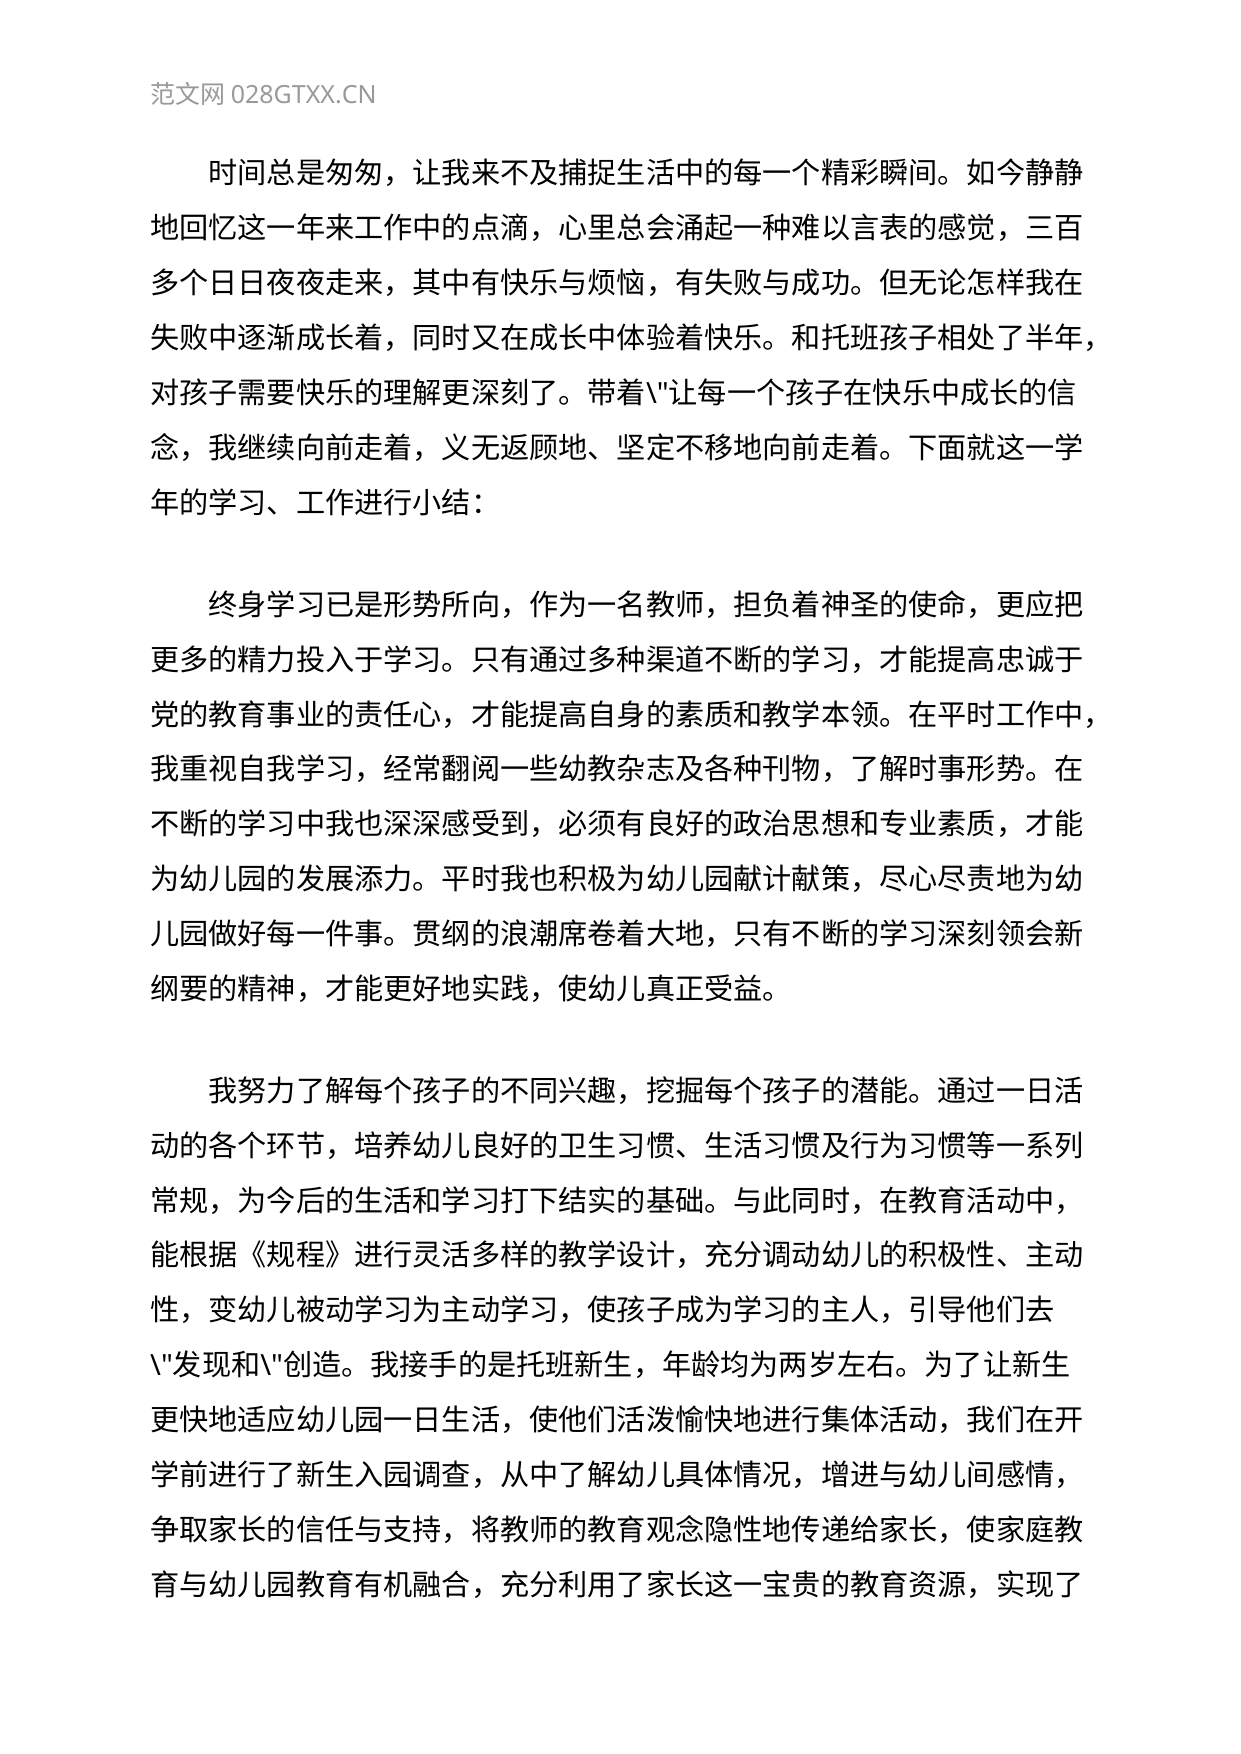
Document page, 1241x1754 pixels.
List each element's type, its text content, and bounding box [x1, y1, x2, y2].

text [150, 1067, 1090, 1604]
text 终身学习已是形势所向，作为一名教师，担负着神圣的使命，更应把更多的精力投入于学习。只有通过多种渠道不断的学习，才能提高忠诚于党的教育事业的责任心，才能提高自身的素质和教学本领。在平时工作中，我重视自我学习，经常翻阅一些幼教杂志及各种刊物，了解时事形势。在不断的学习中我也深深感受到，必须有良好的政治思想和专业素质，才能为幼儿园的发展添力。平时我也积极为幼儿园献计献策，尽心尽责地为幼儿园做好每一件事。贯纲的浪潮席卷着大地，只有不断的学习深刻领会新纲要的精神，才能更好地实践，使幼儿真正受益。 [150, 581, 1090, 1008]
text 时间总是匆匆，让我来不及捕捉生活中的每一个精彩瞬间。如今静静地回忆这一年来工作中的点滴，心里总会涌起一种难以言表的感觉，三百多个日日夜夜走来，其中有快乐与烦恼，有失败与成功。但无论怎样我在失败中逐渐成长着，同时又在成长中体验着快乐。和托班孩子相处了半年，对孩子需要快乐的理解更深刻了。带着\"让每一个孩子在快乐中成长的信念，我继续向前走着，义无返顾地、坚定不移地向前走着。下面就这一学年的学习、工作进行小结： [150, 150, 1090, 522]
